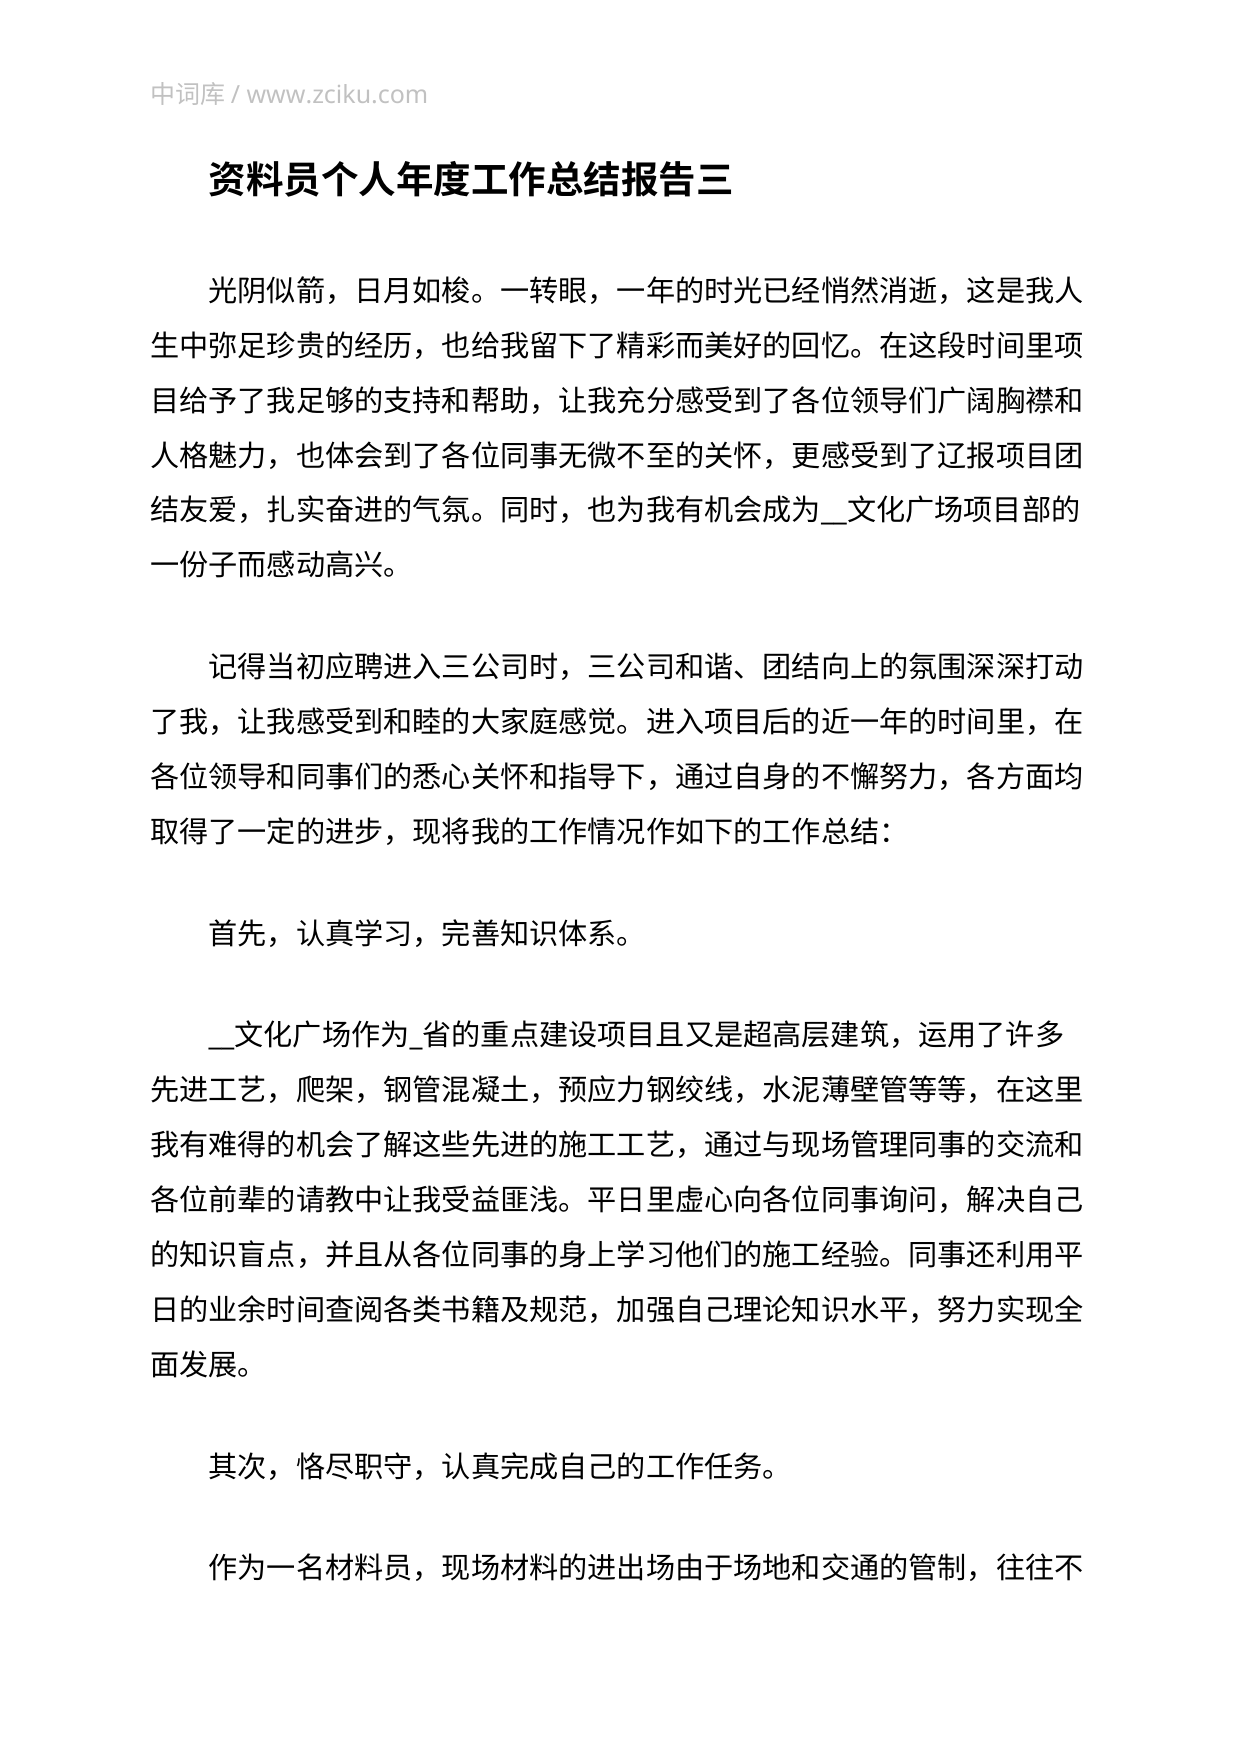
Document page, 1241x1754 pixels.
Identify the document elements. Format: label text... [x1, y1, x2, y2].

text 首先，认真学习，完善知识体系。 [150, 910, 1090, 952]
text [150, 1545, 1090, 1587]
text 其次，恪尽职守，认真完成自己的工作任务。 [150, 1443, 1090, 1486]
text 记得当初应聘进入三公司时，三公司和谐、团结向上的氛围深深打动了我，让我感受到和睦的大家庭感觉。进入项目后的近一年的时间里，在各位领导和同事们的悉心关怀和指导下，通过自身的不懈努力，各方面均取得了一定的进步，现将我的工作情况作如下的工作总结： [150, 644, 1090, 851]
text 光阴似箭，日月如梭。一转眼，一年的时光已经悄然消逝，这是我人生中弥足珍贵的经历，也给我留下了精彩而美好的回忆。在这段时间里项目给予了我足够的支持和帮助，让我充分感受到了各位领导们广阔胸襟和人格魅力，也体会到了各位同事无微不至的关怀，更感受到了辽报项目团结友爱，扎实奋进的气氛。同时，也为我有机会成为__文化广场项目部的一份子而感动高兴。 [150, 267, 1090, 584]
text __文化广场作为_省的重点建设项目且又是超高层建筑，运用了许多先进工艺，爬架，钢管混凝土，预应力钢绞线，水泥薄壁管等等，在这里我有难得的机会了解这些先进的施工工艺，通过与现场管理同事的交流和各位前辈的请教中让我受益匪浅。平日里虚心向各位同事询问，解决自己的知识盲点，并且从各位同事的身上学习他们的施工经验。同事还利用平日的业余时间查阅各类书籍及规范，加强自己理论知识水平，努力实现全面发展。 [150, 1012, 1090, 1384]
text 资料员个人年度工作总结报告三 [150, 150, 1090, 204]
